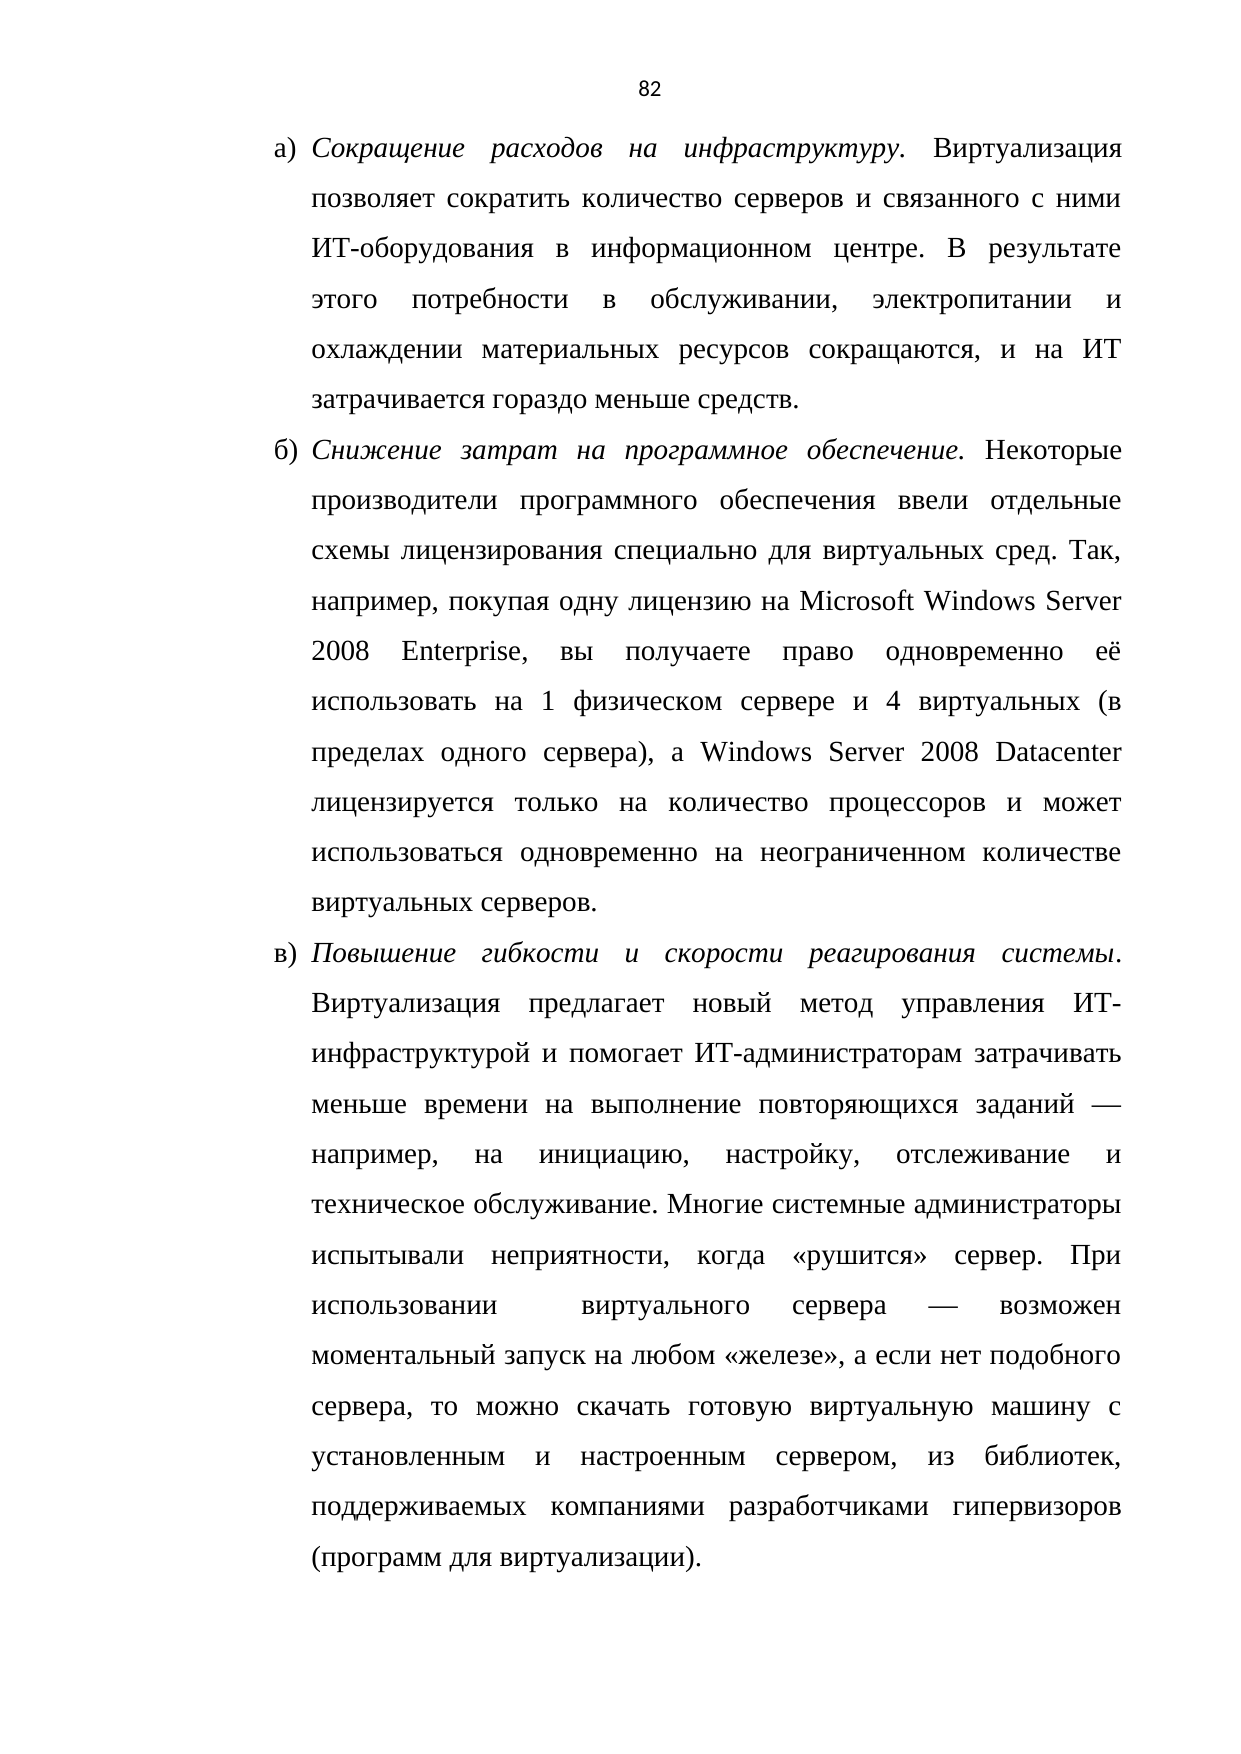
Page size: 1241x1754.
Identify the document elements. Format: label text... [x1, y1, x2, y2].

list Повышение гибкости и скорости реагирования системы. Виртуализация предлагает новый метод управления ИТ-инфраструктурой и помогает ИТ-администраторам затрачивать меньше времени на выполнение повторяющихся заданий — например, на инициацию, настройку, отслеживание и техническое обслуживание. Многие системные администраторы испытывали неприятности, когда «рушится» сервер. При использовании виртуального сервера — возможен моментальный запуск на любом «железе», а если нет подобного сервера, то можно скачать готовую виртуальную машину с установленным и настроенным сервером, из библиотек, поддерживаемых компаниями разработчиками гипервизоров (программ для виртуализации). [274, 935, 1122, 1572]
list Сокращение расходов на инфраструктуру. Виртуализация позволяет сократить количество серверов и связанного с ними ИТ-оборудования в информационном центре. В результате этого потребности в обслуживании, электропитании и охлаждении материальных ресурсов сокращаются, и на ИТ затрачивается гораздо меньше средств. [274, 130, 1122, 415]
list Снижение затрат на программное обеспечение. Некоторые производители программного обеспечения ввели отдельные схемы лицензирования специально для виртуальных сред. Так, например, покупая одну лицензию на Microsoft Windows Server 2008 Enterprise, вы получаете право одновременно её использовать на 1 физическом сервере и 4 виртуальных (в пределах одного сервера), а Windows Server 2008 Datacenter лицензируется только на количество процессоров и может использоваться одновременно на неограниченном количестве виртуальных серверов. [274, 432, 1122, 918]
